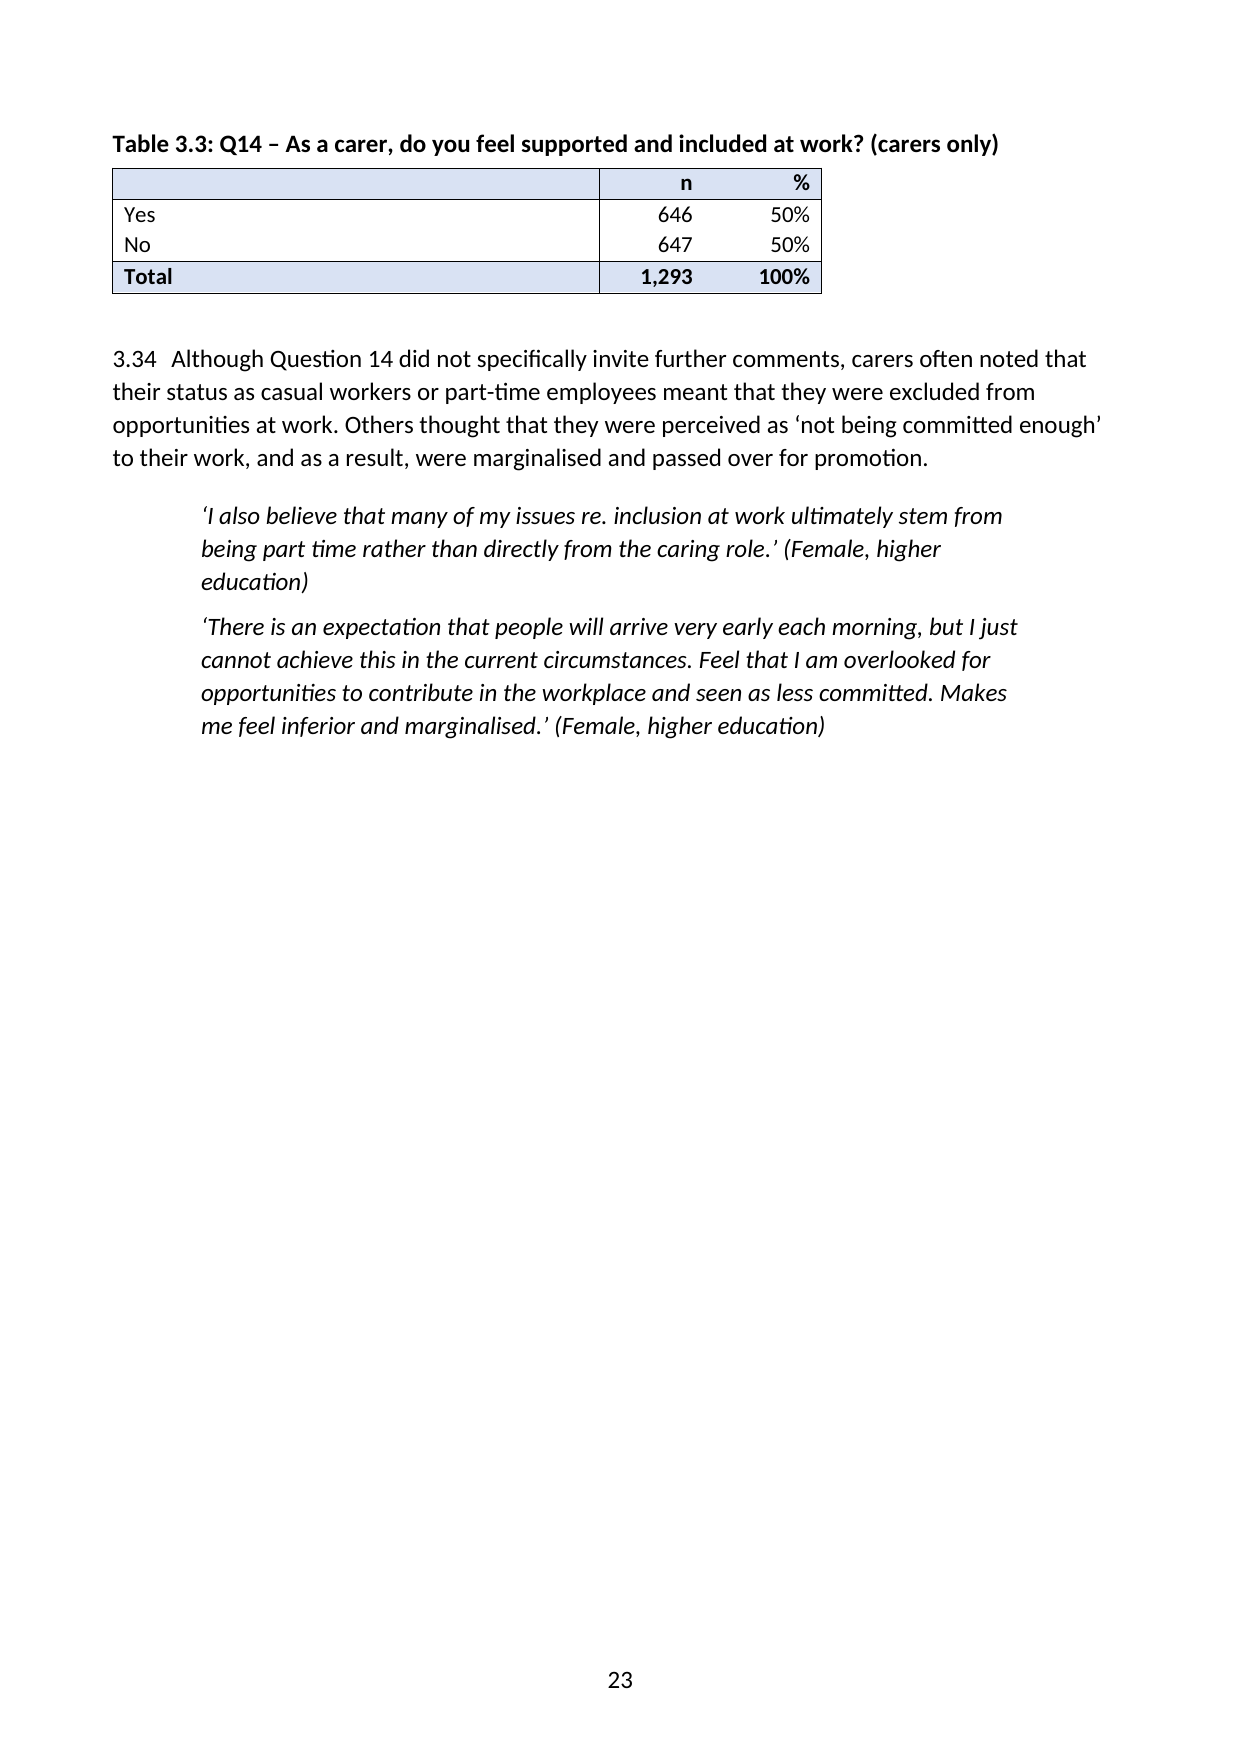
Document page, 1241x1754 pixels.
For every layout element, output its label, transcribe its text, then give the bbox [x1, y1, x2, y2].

table_header n [600, 169, 704, 199]
text ‘I also believe that many of my issues re. inclusion at work ultimately stem from being part time rather than directly from the caring role.’ (Female, higher education) [201, 500, 1039, 596]
text Although Question 14 did not specifically invite further comments, carers often noted that their status as casual workers or part-time employees meant that they were excluded from opportunities at work. Others thought that they were perceived as ‘not being committed enough’ to their work, and as a result, were marginalised and passed over for promotion. [112, 343, 1128, 472]
table_header % [704, 169, 821, 199]
table_cell 1,293 [600, 262, 704, 292]
table_header [113, 169, 599, 199]
text Table 3.3: Q14 – As a carer, do you feel supported and included at work? (carers only) [112, 128, 1128, 159]
table_cell 100% [704, 262, 821, 292]
table_cell 646 [600, 200, 704, 230]
text ‘There is an expectation that people will arrive very early each morning, but I just cannot achieve this in the current circumstances. Feel that I am overlooked for opportunities to contribute in the workplace and seen as less committed. Makes me feel inferior and marginalised.’ (Female, higher education) [201, 611, 1039, 740]
table_cell Total [113, 262, 599, 292]
table_cell 50% [704, 200, 821, 230]
table_cell 647 [600, 230, 704, 261]
table_cell Yes [113, 200, 599, 230]
table_cell No [113, 230, 599, 261]
table_cell 50% [704, 230, 821, 261]
